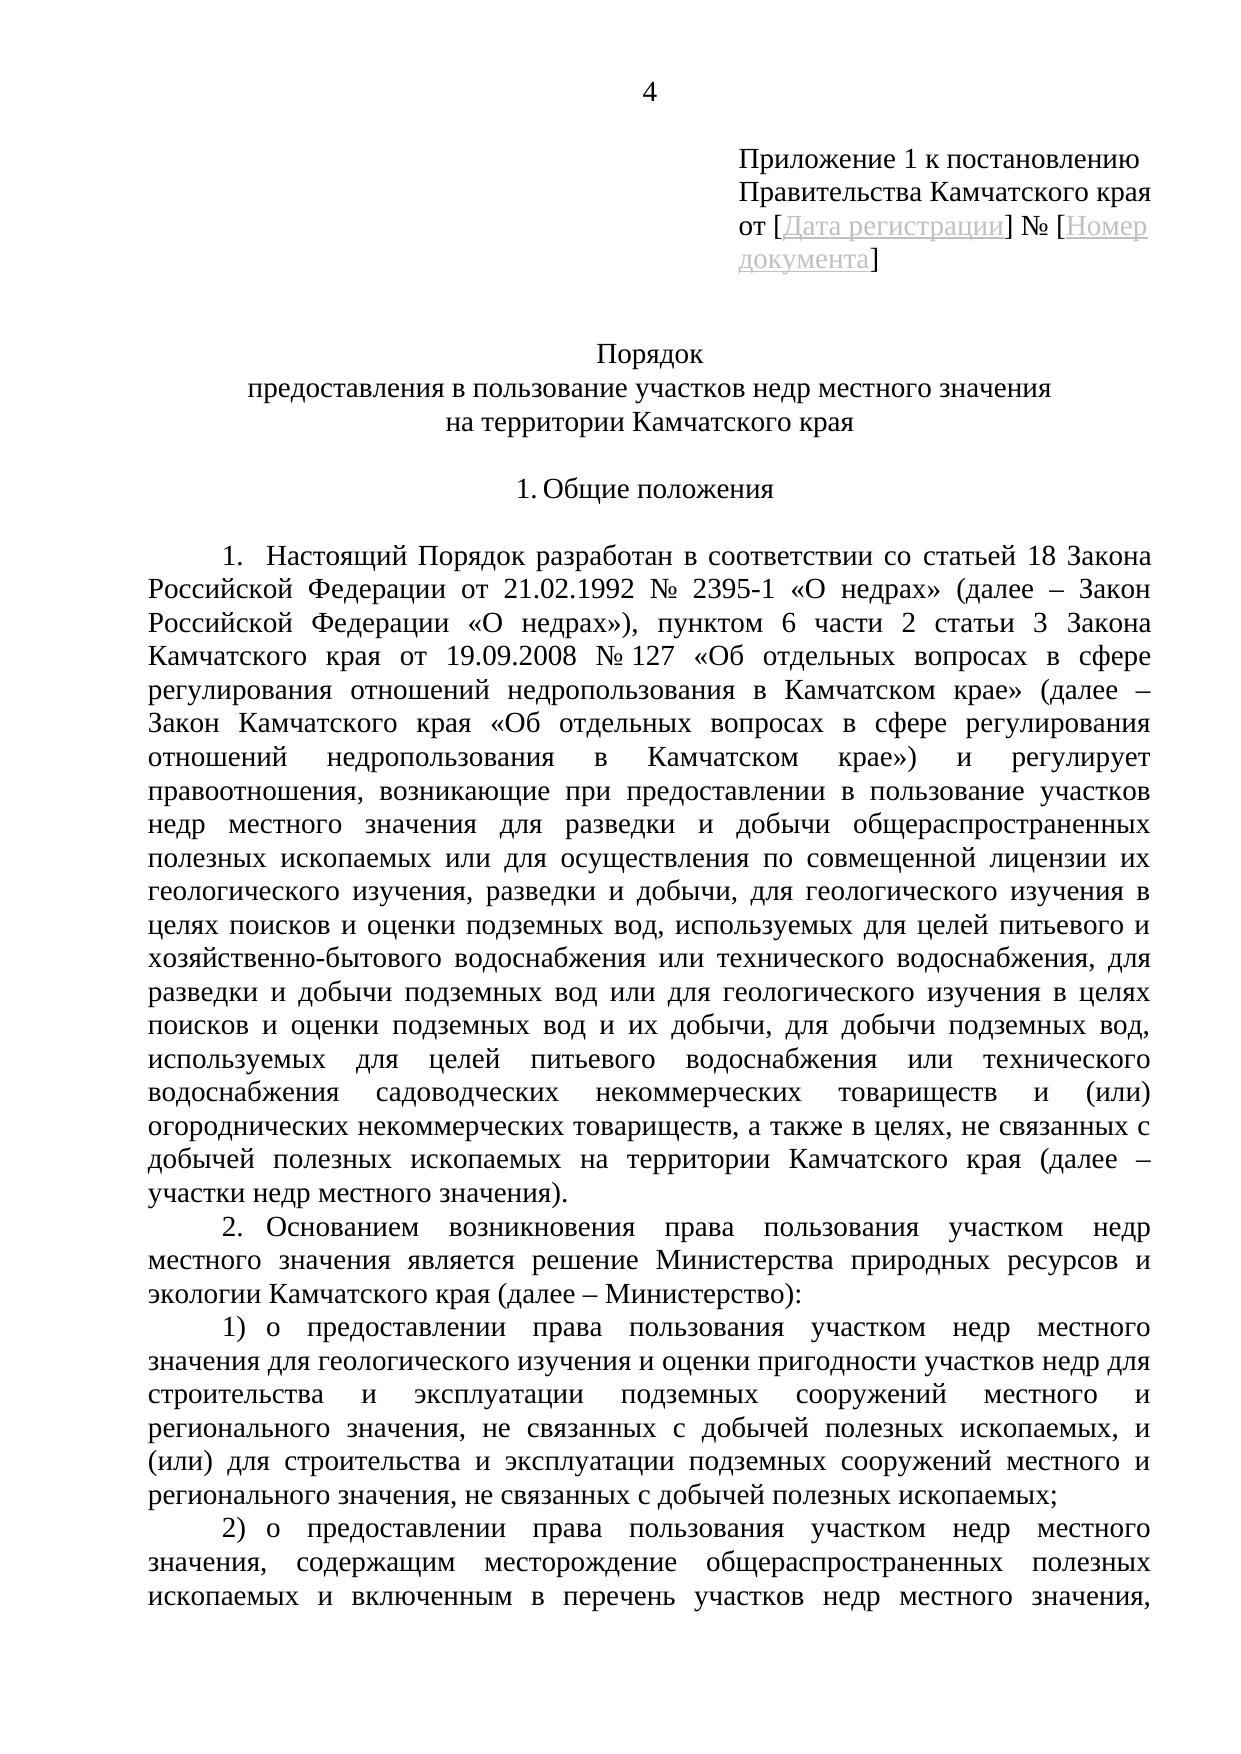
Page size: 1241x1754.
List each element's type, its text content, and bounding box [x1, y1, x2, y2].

text на территории Камчатского края [148, 404, 1152, 437]
list 1. Общие положения [311, 471, 1152, 504]
text Порядок [148, 337, 1152, 370]
list Основанием возникновения права пользования участком недр местного значения является решение Министерства природных ресурсов и экологии Камчатского края (далее – Министерство): [148, 1209, 1152, 1309]
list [148, 1511, 1152, 1611]
list о предоставлении права пользования участком недр местного значения для геологического изучения и оценки пригодности участков недр для строительства и эксплуатации подземных сооружений местного и регионального значения, не связанных с добычей полезных ископаемых, и (или) для строительства и эксплуатации подземных сооружений местного и регионального значения, не связанных с добычей полезных ископаемых; [148, 1309, 1152, 1511]
text предоставления в пользование участков недр местного значения [148, 370, 1152, 404]
text от [Дата регистрации] № [Номер документа] [738, 208, 1152, 275]
list Настоящий Порядок разработан в соответствии со статьей 18 Закона Российской Федерации от 21.02.1992 № 2395-1 «О недрах» (далее – Закон Российской Федерации «О недрах»), пунктом 6 части 2 статьи 3 Закона Камчатского края от 19.09.2008 № 127 «Об отдельных вопросах в сфере регулирования отношений недропользования в Камчатском крае» (далее – Закон Камчатского края «Об отдельных вопросах в сфере регулирования отношений недропользования в Камчатском крае») и регулирует правоотношения, возникающие при предоставлении в пользование участков недр местного значения для разведки и добычи общераспространенных полезных ископаемых или для осуществления по совмещенной лицензии их геологического изучения, разведки и добычи, для геологического изучения в целях поисков и оценки подземных вод, используемых для целей питьевого и хозяйственно-бытового водоснабжения или технического водоснабжения, для разведки и добычи подземных вод или для геологического изучения в целях поисков и оценки подземных вод и их добычи, для добычи подземных вод, используемых для целей питьевого водоснабжения или технического водоснабжения садоводческих некоммерческих товариществ и (или) огороднических некоммерческих товариществ, а также в целях, не связанных с добычей полезных ископаемых на территории Камчатского края (далее – участки недр местного значения). [148, 538, 1152, 1209]
text Правительства Камчатского края [738, 174, 1152, 208]
text Приложение 1 к постановлению [738, 141, 1152, 174]
